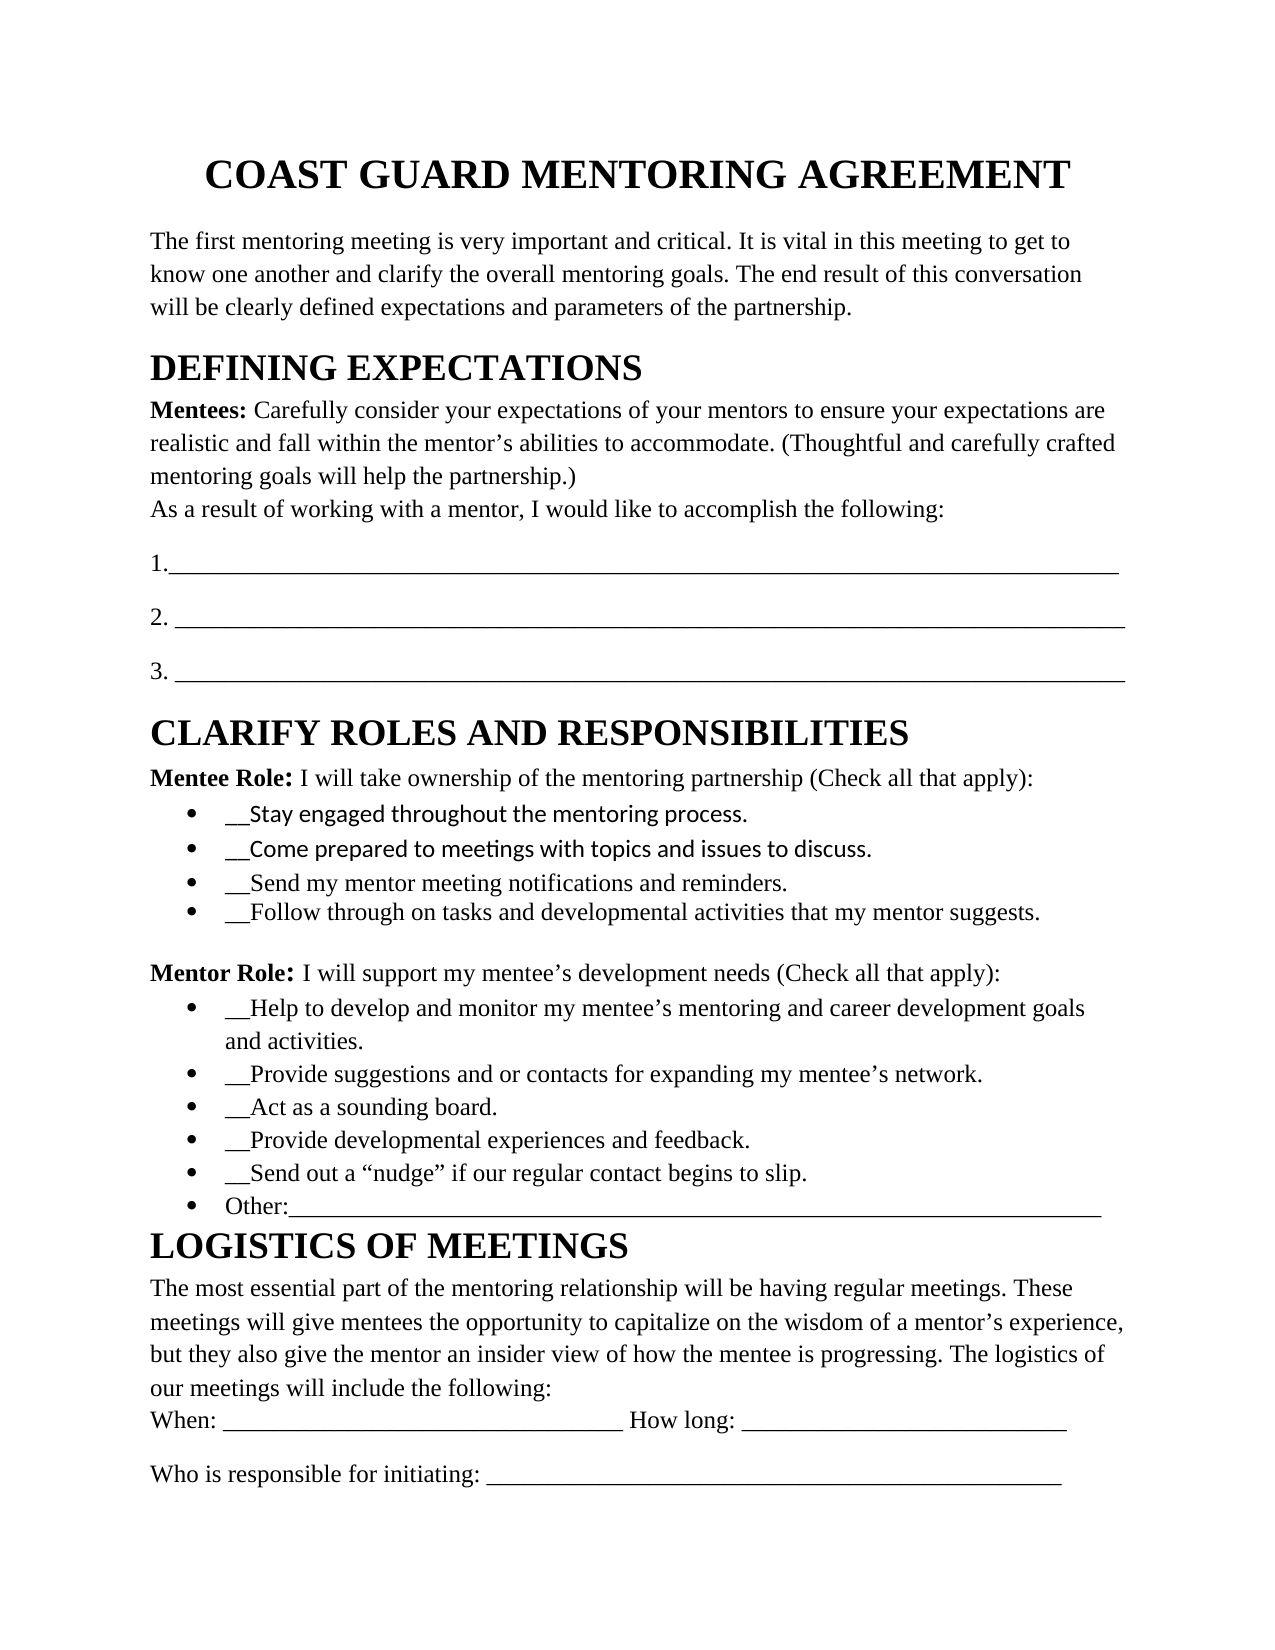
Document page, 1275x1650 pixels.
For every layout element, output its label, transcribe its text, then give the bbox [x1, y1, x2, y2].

list __Stay engaged throughout the mentoring process. [187, 798, 1125, 828]
list __Provide developmental experiences and feedback. [187, 1125, 1125, 1154]
list __Send out a “nudge” if our regular contact begins to slip. [187, 1158, 1125, 1187]
text Mentees: Carefully consider your expectations of your mentors to ensure your expectations are realistic and fall within the mentor’s abilities to accommodate. (Thoughtful and carefully crafted mentoring goals will help the partnership.) [150, 395, 1125, 490]
text Mentee Role: I will take ownership of the mentoring partnership (Check all that apply): [150, 759, 1125, 793]
list __Help to develop and monitor my mentee’s mentoring and career development goals and activities. [187, 993, 1125, 1054]
text When: ________________________________ How long: __________________________ [150, 1406, 1125, 1434]
text LOGISTICS OF MEETINGS [150, 1224, 1125, 1267]
text The most essential part of the mentoring relationship will be having regular meetings. These meetings will give mentees the opportunity to capitalize on the wisdom of a mentor’s experience, but they also give the mentor an insider view of how the mentee is progressing. The logistics of our meetings will include the following: [150, 1273, 1125, 1401]
text COAST GUARD MENTORING AGREEMENT [150, 150, 1125, 198]
list Other:_________________________________________________________________ [187, 1191, 1125, 1220]
list __Come prepared to meetings with topics and issues to discuss. [187, 833, 1125, 863]
text The first mentoring meeting is very important and critical. It is vital in this meeting to get to know one another and clarify the overall mentoring goals. The end result of this conversation will be clearly defined expectations and parameters of the partnership. [150, 226, 1125, 321]
text 3. ____________________________________________________________________________ [150, 656, 1125, 685]
text CLARIFY ROLES AND RESPONSIBILITIES [150, 710, 1125, 753]
list __Act as a sounding board. [187, 1092, 1125, 1121]
list __Follow through on tasks and developmental activities that my mentor suggests. [187, 897, 1125, 926]
list __Provide suggestions and or contacts for expanding my mentee’s network. [187, 1059, 1125, 1088]
text Mentor Role: I will support my mentee’s development needs (Check all that apply): [150, 954, 1125, 988]
text 1.____________________________________________________________________________ [150, 548, 1125, 577]
text DEFINING EXPECTATIONS [150, 346, 1125, 389]
text 2. ____________________________________________________________________________ [150, 602, 1125, 631]
text Who is responsible for initiating: ______________________________________________ [150, 1459, 1125, 1488]
list __Send my mentor meeting notifications and reminders. [187, 868, 1125, 897]
text As a result of working with a mentor, I would like to accomplish the following: [150, 494, 1125, 523]
